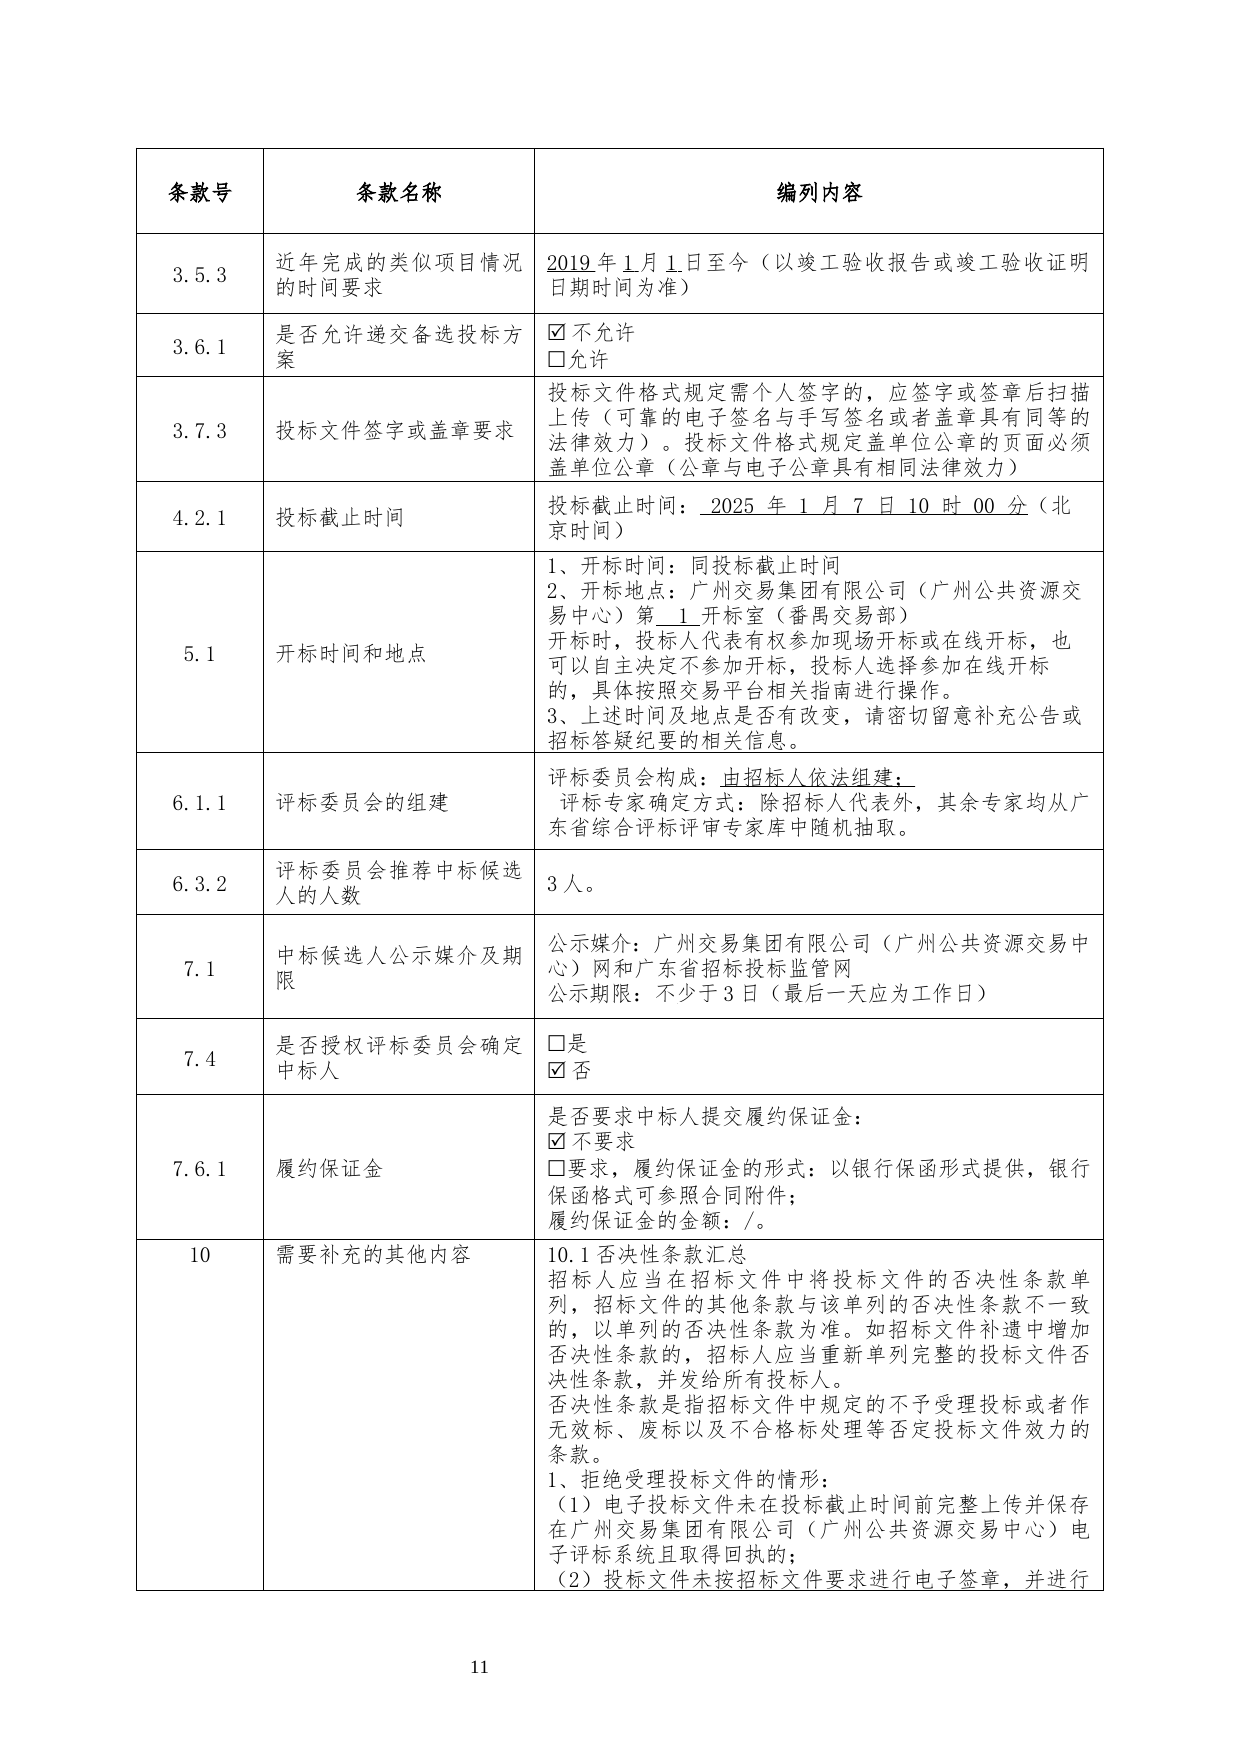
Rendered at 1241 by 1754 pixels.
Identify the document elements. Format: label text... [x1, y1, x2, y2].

table_cell 3.5.3 [137, 234, 263, 313]
table_cell 评标委员会构成：由招标人依法组建； 评标专家确定方式：除招标人代表外，其余专家均从广东省综合评标评审专家库中随机抽取。 [535, 753, 1103, 848]
table_cell 不允许 允许 [535, 314, 1103, 376]
table_cell 7.6.1 [137, 1095, 263, 1239]
table_cell 开标时间和地点 [264, 552, 534, 752]
table_cell 7.1 [137, 915, 263, 1018]
table_cell 投标文件签字或盖章要求 [264, 377, 534, 481]
table_cell 1、开标时间：同投标截止时间 2、开标地点：广州交易集团有限公司（广州公共资源交易中心）第 1 开标室（番禺交易部） 开标时，投标人代表有权参加现场开标或在线开标，也可以自主决定不参加开标，投标人选择参加在线开标的，具体按照交易平台相关指南进行操作。 3、上述时间及地点是否有改变，请密切留意补充公告或招标答疑纪要的相关信息。 [535, 552, 1103, 752]
table_cell 中标候选人公示媒介及期限 [264, 915, 534, 1018]
table_cell 是 否 [535, 1019, 1103, 1094]
table_cell 3人。 [535, 850, 1103, 914]
table_cell 4.2.1 [137, 482, 263, 551]
table_cell 6.1.1 [137, 753, 263, 848]
table_cell 投标截止时间： 2025 年 1 月 7 日 10 时 00 分（北京时间） [535, 482, 1103, 551]
table_cell 10 [137, 1240, 263, 1590]
table_header 条款名称 [264, 149, 534, 232]
table_header 编列内容 [535, 149, 1103, 232]
table_cell 公示媒介：广州交易集团有限公司（广州公共资源交易中心）网和广东省招标投标监管网 公示期限：不少于3日（最后一天应为工作日） [535, 915, 1103, 1018]
table_cell 是否允许递交备选投标方案 [264, 314, 534, 376]
table_cell 6.3.2 [137, 850, 263, 914]
table_header 条款号 [137, 149, 263, 232]
table_cell 评标委员会的组建 [264, 753, 534, 848]
table_cell 3.6.1 [137, 314, 263, 376]
table_cell 履约保证金 [264, 1095, 534, 1239]
table_cell 2019年1月1日至今（以竣工验收报告或竣工验收证明日期时间为准） [535, 234, 1103, 313]
table_cell 7.4 [137, 1019, 263, 1094]
table_cell 是否授权评标委员会确定中标人 [264, 1019, 534, 1094]
table_cell 近年完成的类似项目情况的时间要求 [264, 234, 534, 313]
table_cell 5.1 [137, 552, 263, 752]
table_cell 评标委员会推荐中标候选人的人数 [264, 850, 534, 914]
table_cell 投标截止时间 [264, 482, 534, 551]
table_cell 是否要求中标人提交履约保证金： 不要求 要求，履约保证金的形式：以银行保函形式提供，银行保函格式可参照合同附件； 履约保证金的金额：/。 [535, 1095, 1103, 1239]
table_cell 3.7.3 [137, 377, 263, 481]
table_cell 需要补充的其他内容 [264, 1240, 534, 1590]
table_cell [535, 1240, 1103, 1590]
table_cell 投标文件格式规定需个人签字的，应签字或签章后扫描上传（可靠的电子签名与手写签名或者盖章具有同等的法律效力）。投标文件格式规定盖单位公章的页面必须盖单位公章（公章与电子公章具有相同法律效力） [535, 377, 1103, 481]
